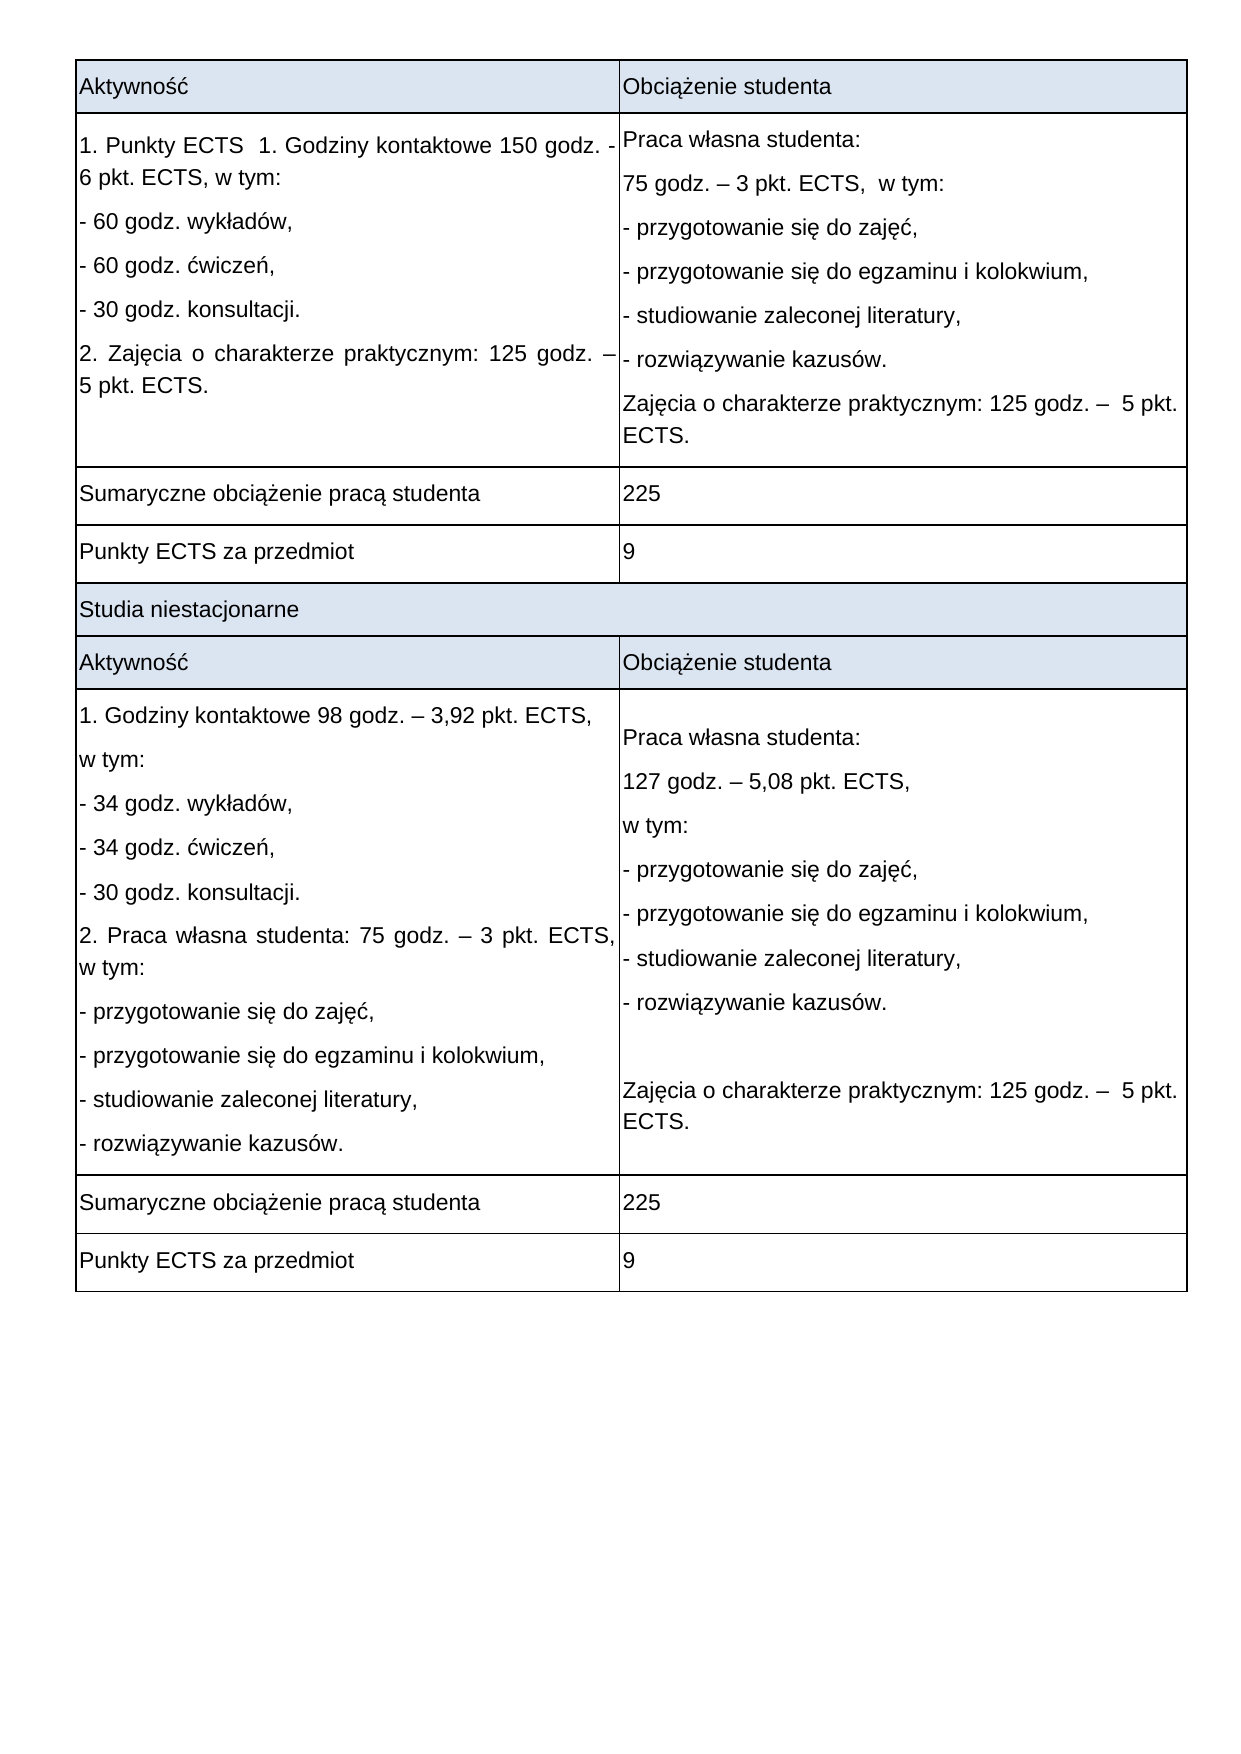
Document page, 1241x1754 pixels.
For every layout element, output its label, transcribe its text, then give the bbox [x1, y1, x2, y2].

table_cell 225 [620, 468, 1186, 524]
table_cell Sumaryczne obciążenie pracą studenta [77, 468, 619, 524]
table_cell 225 [620, 1176, 1186, 1232]
table_cell Punkty ECTS za przedmiot [77, 1234, 619, 1291]
table_cell 1. Godziny kontaktowe 98 godz. – 3,92 pkt. ECTS, w tym: - 34 godz. wykładów, - 34 godz. ćwiczeń, - 30 godz. konsultacji. 2. Praca własna studenta: 75 godz. – 3 pkt. ECTS, w tym: - przygotowanie się do zajęć, - przygotowanie się do egzaminu i kolokwium, - studiowanie zaleconej literatury, - rozwiązywanie kazusów. [77, 690, 619, 1174]
table_cell Aktywność [77, 637, 619, 688]
table_cell Punkty ECTS za przedmiot [77, 526, 619, 582]
table_cell Obciążenie studenta [620, 61, 1186, 112]
table_cell Praca własna studenta: 127 godz. – 5,08 pkt. ECTS, w tym: - przygotowanie się do zajęć, - przygotowanie się do egzaminu i kolokwium, - studiowanie zaleconej literatury, - rozwiązywanie kazusów. Zajęcia o charakterze praktycznym: 125 godz. – 5 pkt. ECTS. [620, 690, 1186, 1174]
table_cell Praca własna studenta: 75 godz. – 3 pkt. ECTS, w tym: - przygotowanie się do zajęć, - przygotowanie się do egzaminu i kolokwium, - studiowanie zaleconej literatury, - rozwiązywanie kazusów. Zajęcia o charakterze praktycznym: 125 godz. – 5 pkt. ECTS. [620, 114, 1186, 466]
table_cell 9 [620, 526, 1186, 582]
table_cell 9 [620, 1234, 1186, 1291]
table_cell Sumaryczne obciążenie pracą studenta [77, 1176, 619, 1232]
table_cell Obciążenie studenta [620, 637, 1186, 688]
table_cell Aktywność [77, 61, 619, 112]
table_cell 1. Punkty ECTS 1. Godziny kontaktowe 150 godz. - 6 pkt. ECTS, w tym: - 60 godz. wykładów, - 60 godz. ćwiczeń, - 30 godz. konsultacji. 2. Zajęcia o charakterze praktycznym: 125 godz. – 5 pkt. ECTS. [77, 114, 619, 466]
table_cell Studia niestacjonarne [77, 584, 1186, 635]
